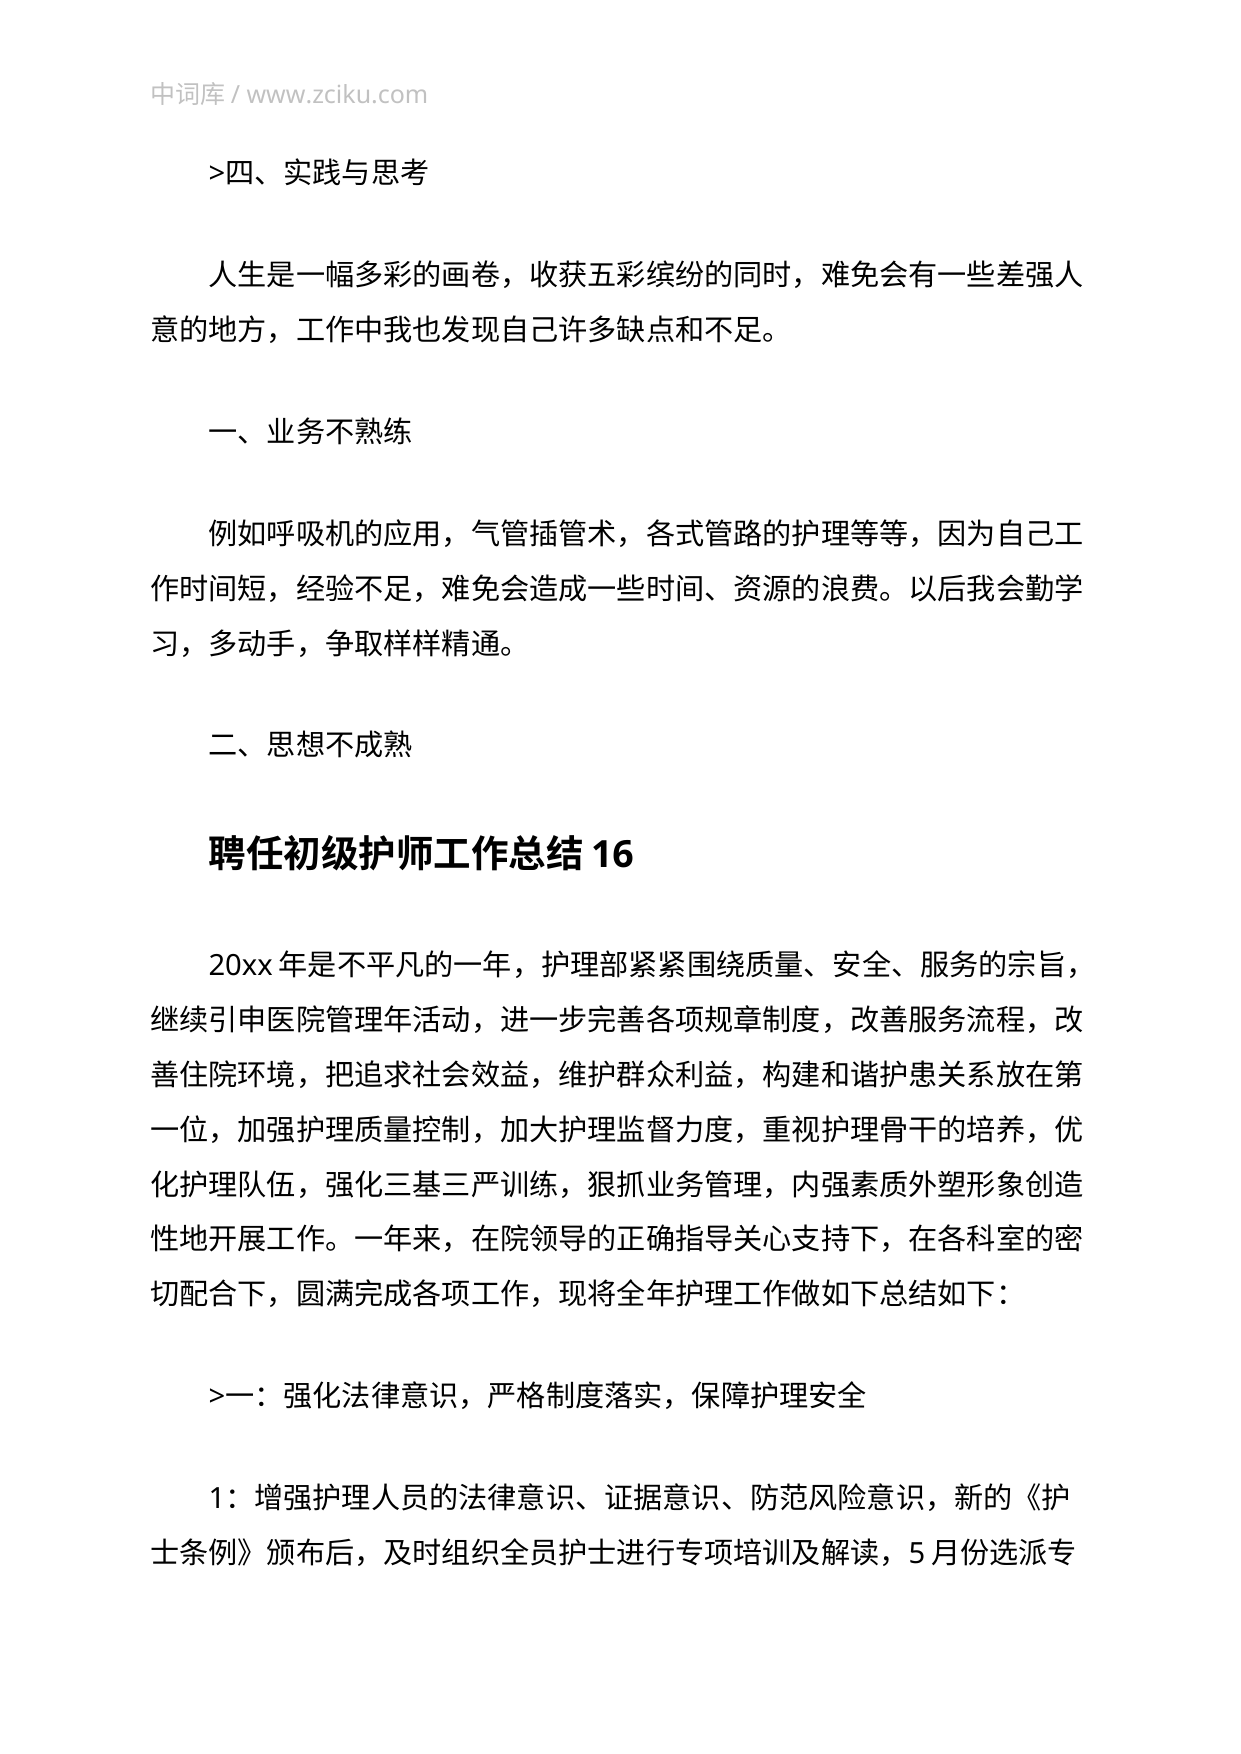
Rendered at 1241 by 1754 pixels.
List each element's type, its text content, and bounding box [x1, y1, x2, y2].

text >四、实践与思考 [150, 150, 1090, 192]
text 聘任初级护师工作总结16 [150, 824, 1090, 878]
text 例如呼吸机的应用，气管插管术，各式管路的护理等等，因为自己工作时间短，经验不足，难免会造成一些时间、资源的浪费。以后我会勤学习，多动手，争取样样精通。 [150, 510, 1090, 662]
text 20xx年是不平凡的一年，护理部紧紧围绕质量、安全、服务的宗旨，继续引申医院管理年活动，进一步完善各项规章制度，改善服务流程，改善住院环境，把追求社会效益，维护群众利益，构建和谐护患关系放在第一位，加强护理质量控制，加大护理监督力度，重视护理骨干的培养，优化护理队伍，强化三基三严训练，狠抓业务管理，内强素质外塑形象创造性地开展工作。一年来，在院领导的正确指导关心支持下，在各科室的密切配合下，圆满完成各项工作，现将全年护理工作做如下总结如下： [150, 941, 1090, 1313]
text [150, 1474, 1090, 1572]
text 一、业务不熟练 [150, 409, 1090, 451]
text >一：强化法律意识，严格制度落实，保障护理安全 [150, 1373, 1090, 1415]
text 二、思想不成熟 [150, 722, 1090, 764]
text 人生是一幅多彩的画卷，收获五彩缤纷的同时，难免会有一些差强人意的地方，工作中我也发现自己许多缺点和不足。 [150, 252, 1090, 349]
